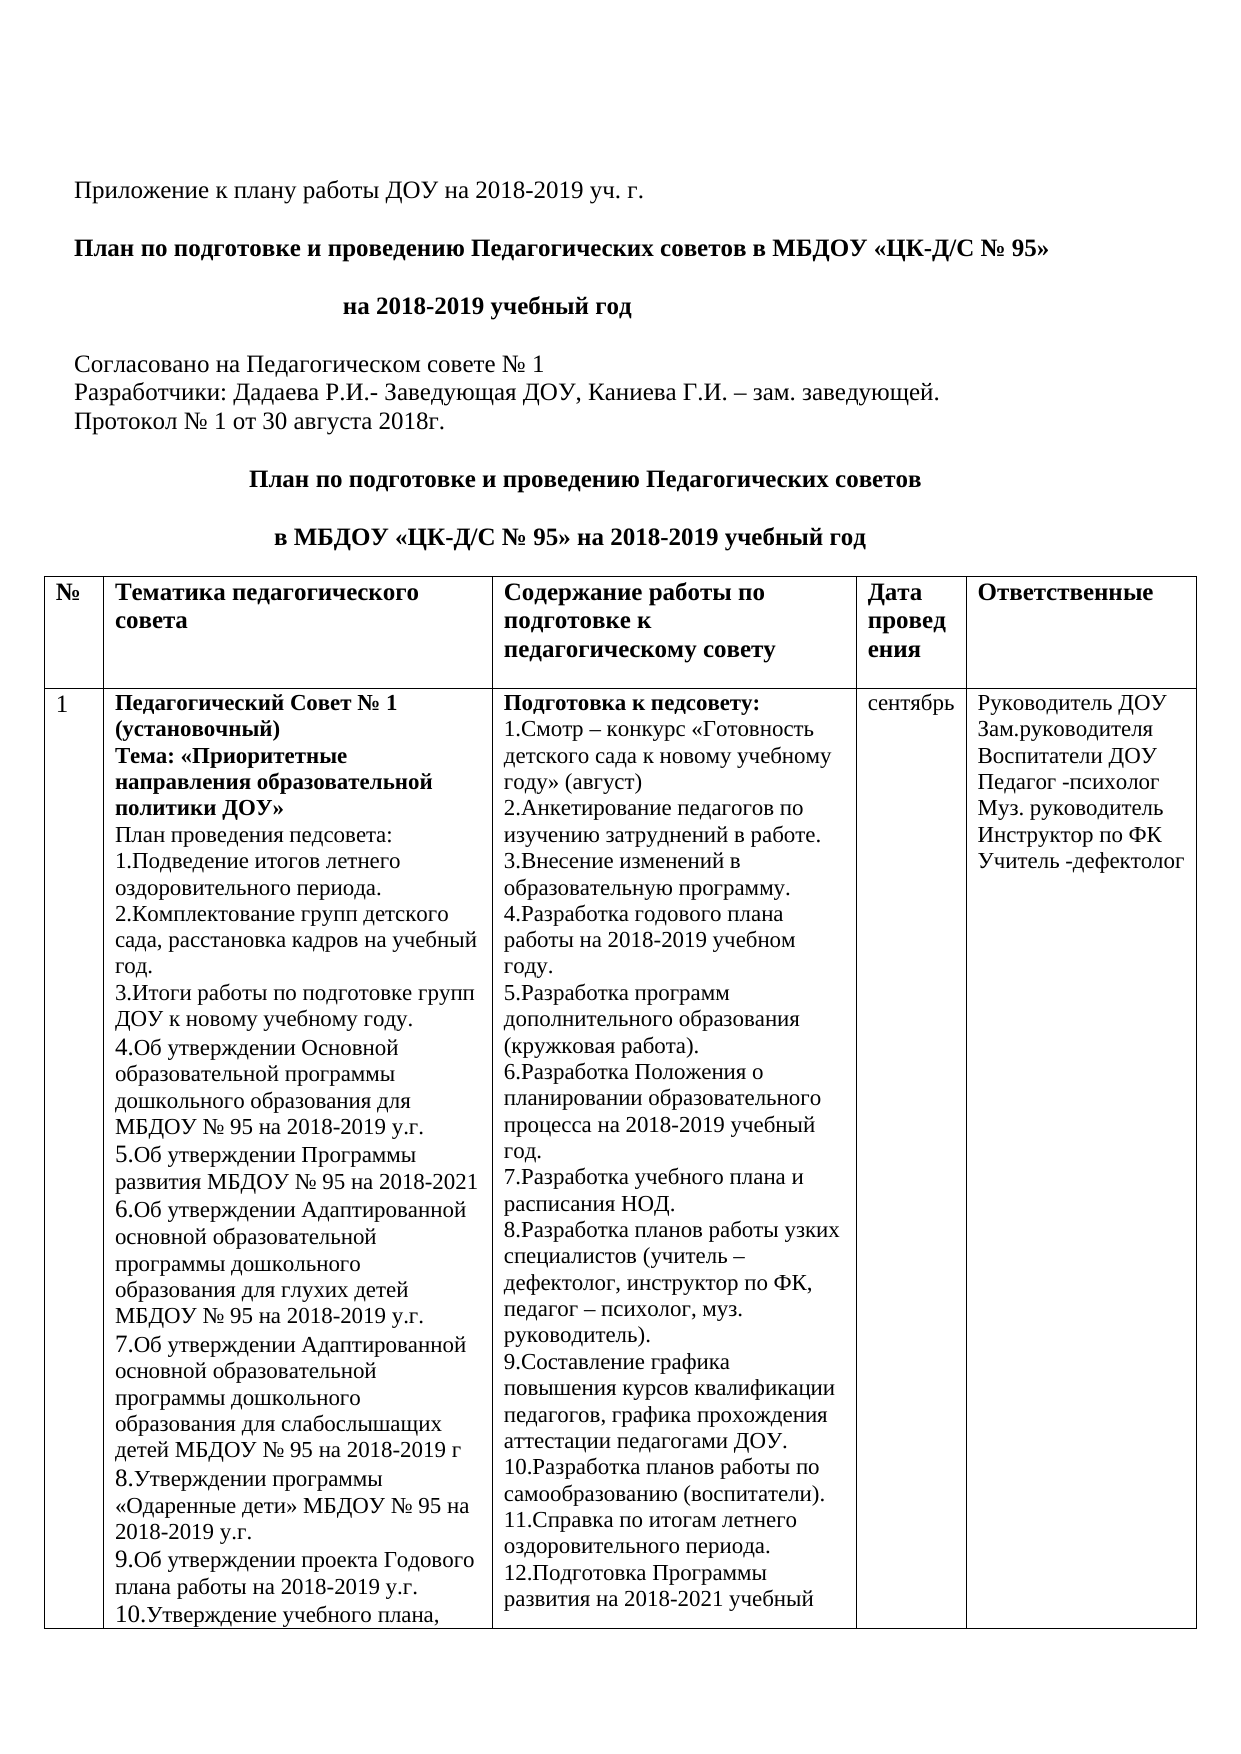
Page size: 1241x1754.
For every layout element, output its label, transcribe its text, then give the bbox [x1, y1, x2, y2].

text Согласовано на Педагогическом совете № 1 Разработчики: Дадаева Р.И.- Заведующая ДОУ, Каниева Г.И. – зам. заведующей. Протокол № 1 от 30 августа 2018г. [74, 349, 1152, 435]
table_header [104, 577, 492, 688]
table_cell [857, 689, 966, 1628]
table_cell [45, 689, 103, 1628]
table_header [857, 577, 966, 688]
text План по подготовке и проведению Педагогических советов [74, 464, 1152, 493]
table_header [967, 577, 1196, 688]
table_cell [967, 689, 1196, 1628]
text в МБДОУ «ЦК-Д/С № 95» на 2018-2019 учебный год [74, 522, 1152, 551]
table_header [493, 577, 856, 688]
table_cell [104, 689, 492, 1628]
text на 2018-2019 учебный год [74, 291, 1152, 319]
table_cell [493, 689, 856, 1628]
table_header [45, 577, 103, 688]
text План по подготовке и проведению Педагогических советов в МБДОУ «ЦК-Д/С № 95» [74, 233, 1152, 262]
text Приложение к плану работы ДОУ на 2018-2019 уч. г. [74, 175, 1152, 204]
